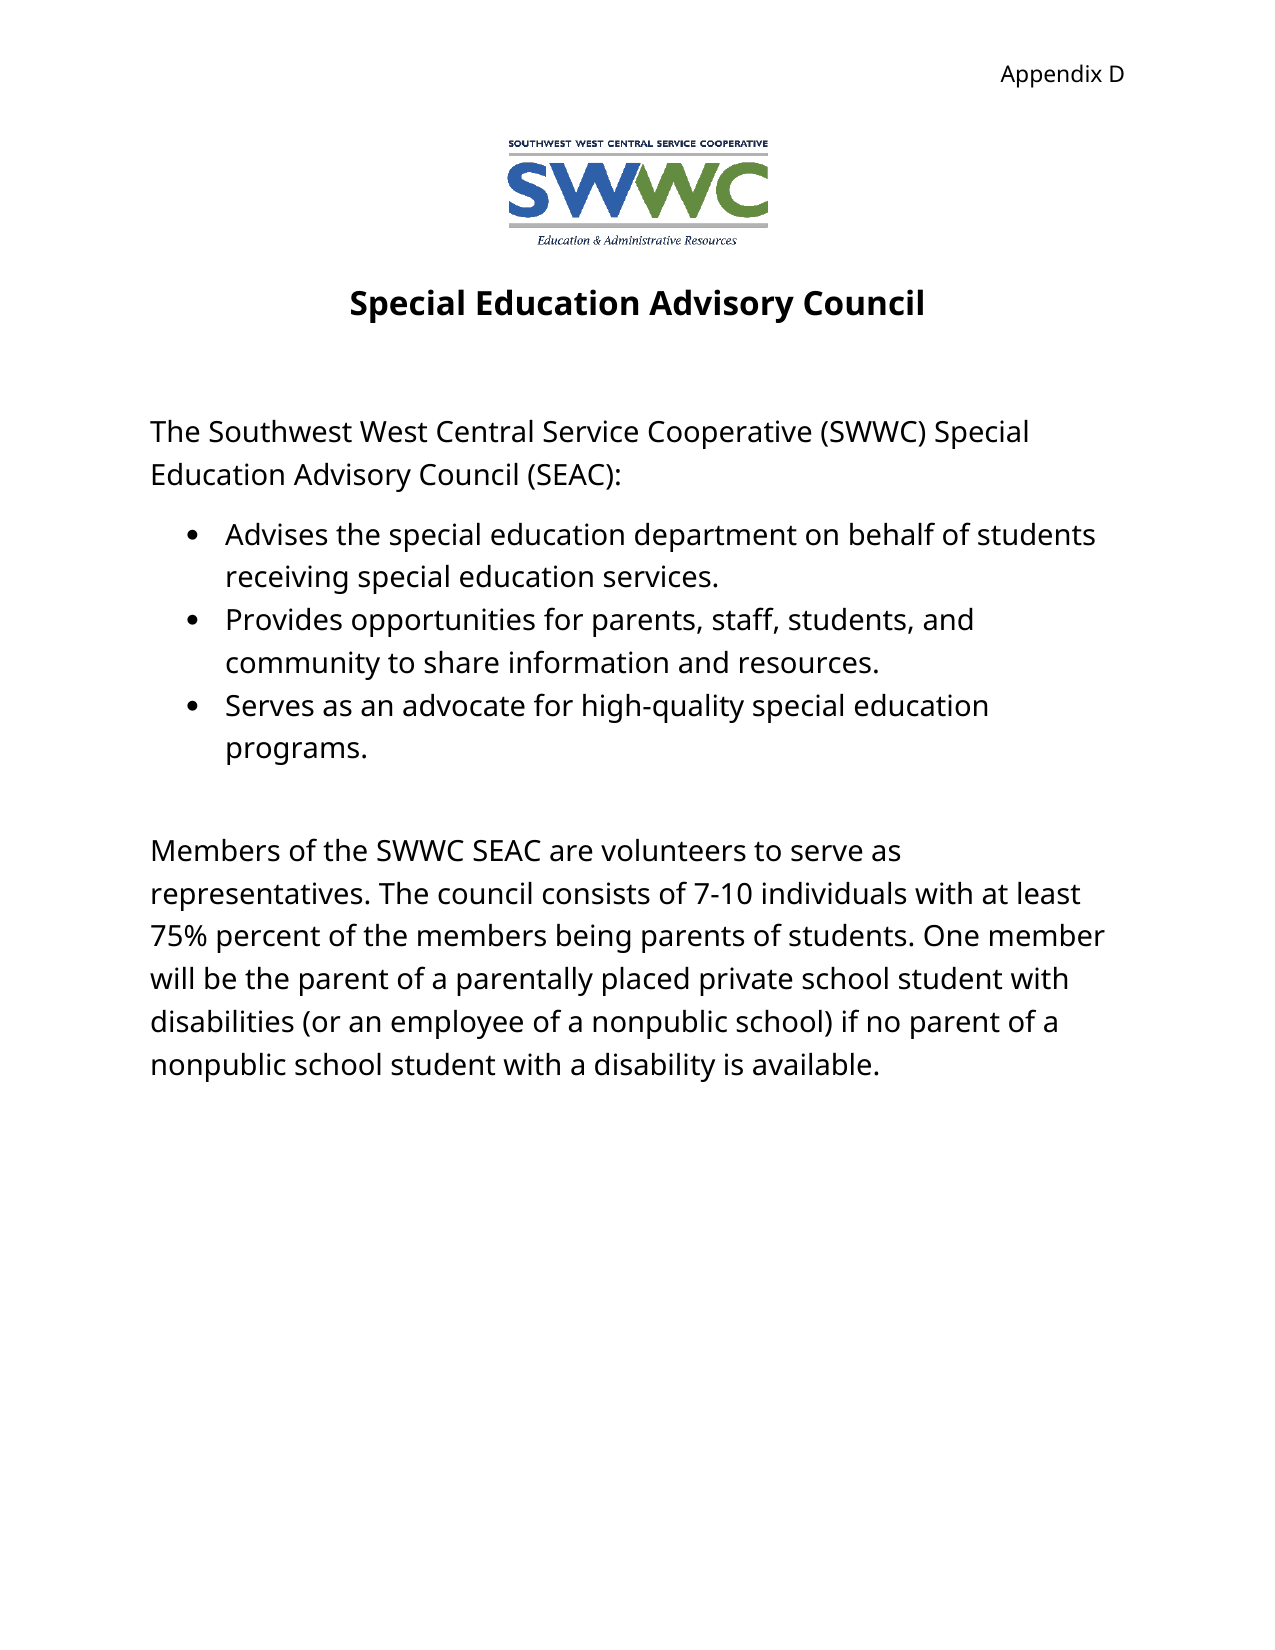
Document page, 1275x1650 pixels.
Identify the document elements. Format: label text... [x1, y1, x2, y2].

text The Southwest West Central Service Cooperative (SWWC) Special Education Advisory Council (SEAC): [150, 411, 1125, 494]
list Provides opportunities for parents, staff, students, and community to share information and resources. [187, 599, 1125, 682]
list Serves as an advocate for high-quality special education programs. [187, 685, 1125, 767]
text Special Education Advisory Council [150, 280, 1125, 326]
list Advises the special education department on behalf of students receiving special education services. [187, 514, 1125, 596]
picture [488, 120, 787, 262]
text Members of the SWWC SEAC are volunteers to serve as representatives. The council consists of 7-10 individuals with at least 75% percent of the members being parents of students. One member will be the parent of a parentally placed private school student with disabilities (or an employee of a nonpublic school) if no parent of a nonpublic school student with a disability is available. [150, 830, 1125, 1084]
